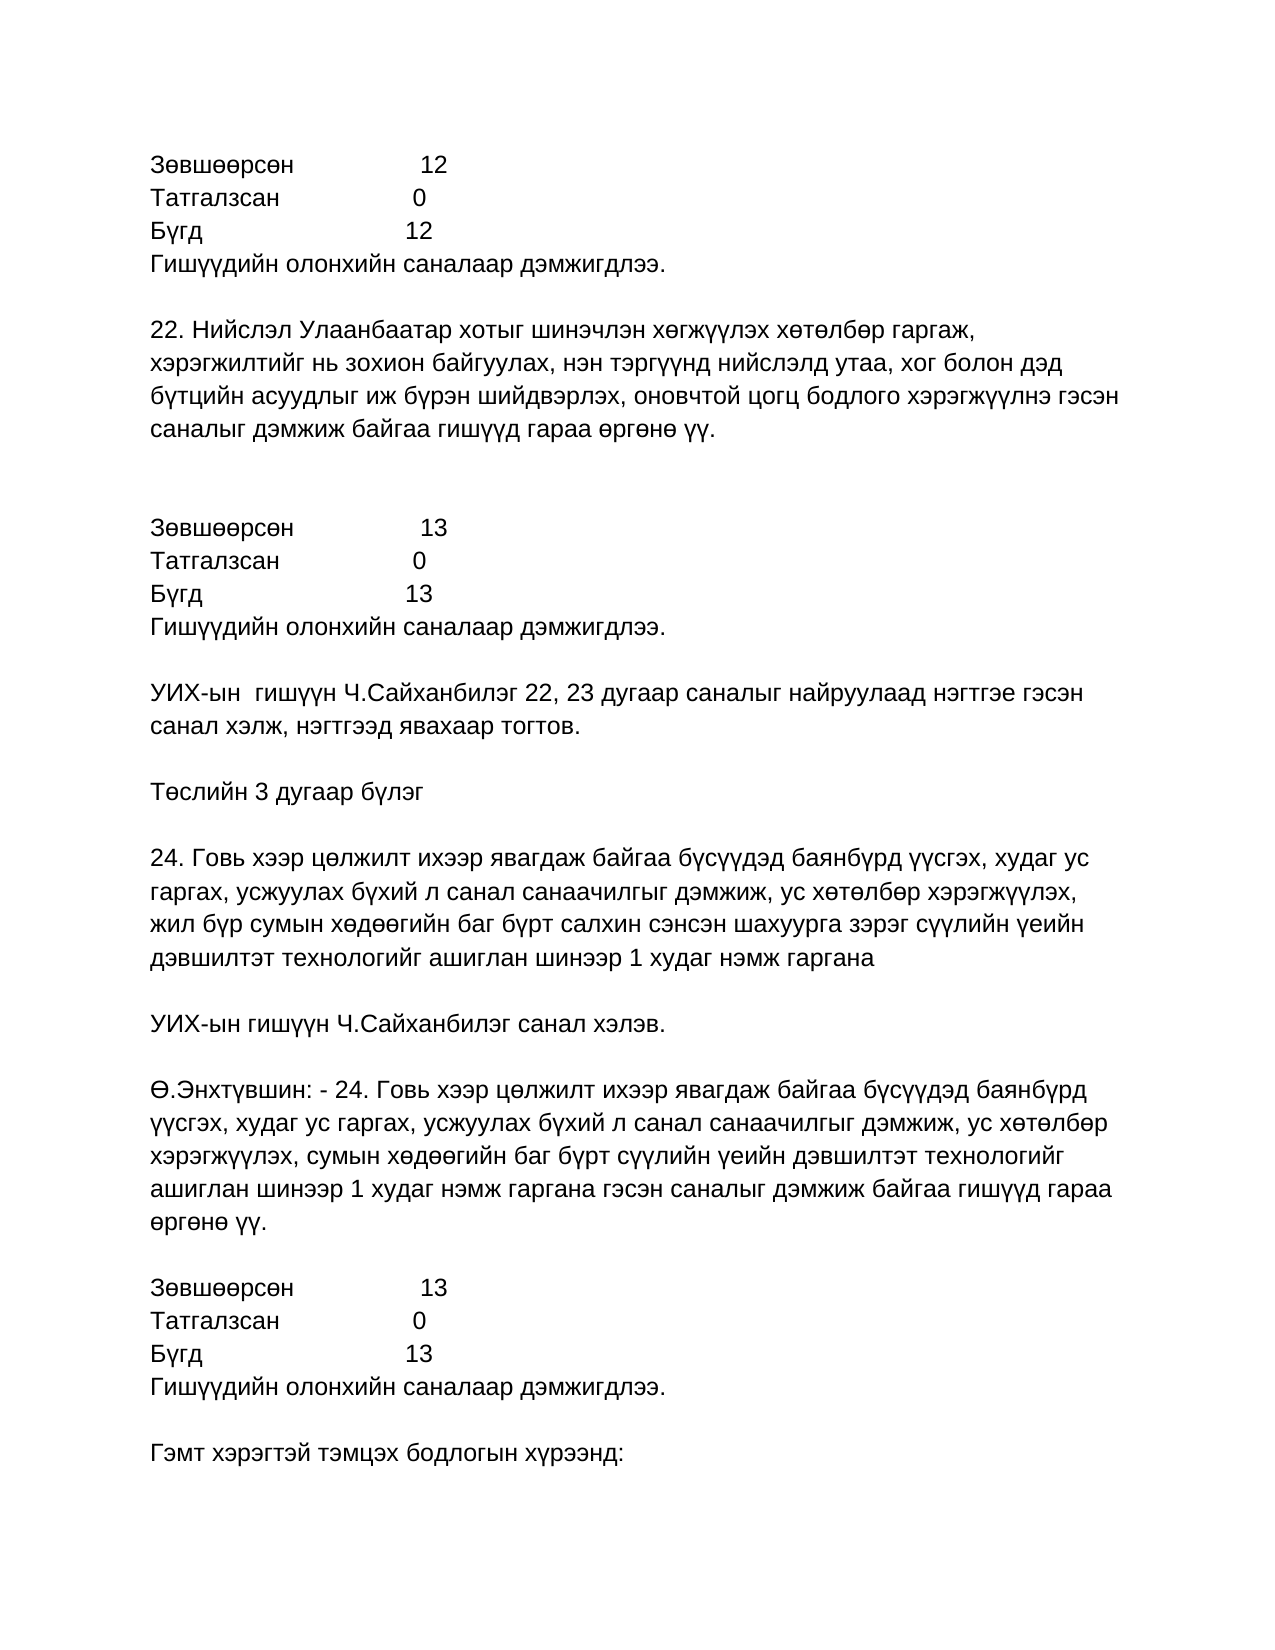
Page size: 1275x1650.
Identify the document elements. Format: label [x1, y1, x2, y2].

text [150, 150, 1125, 1499]
